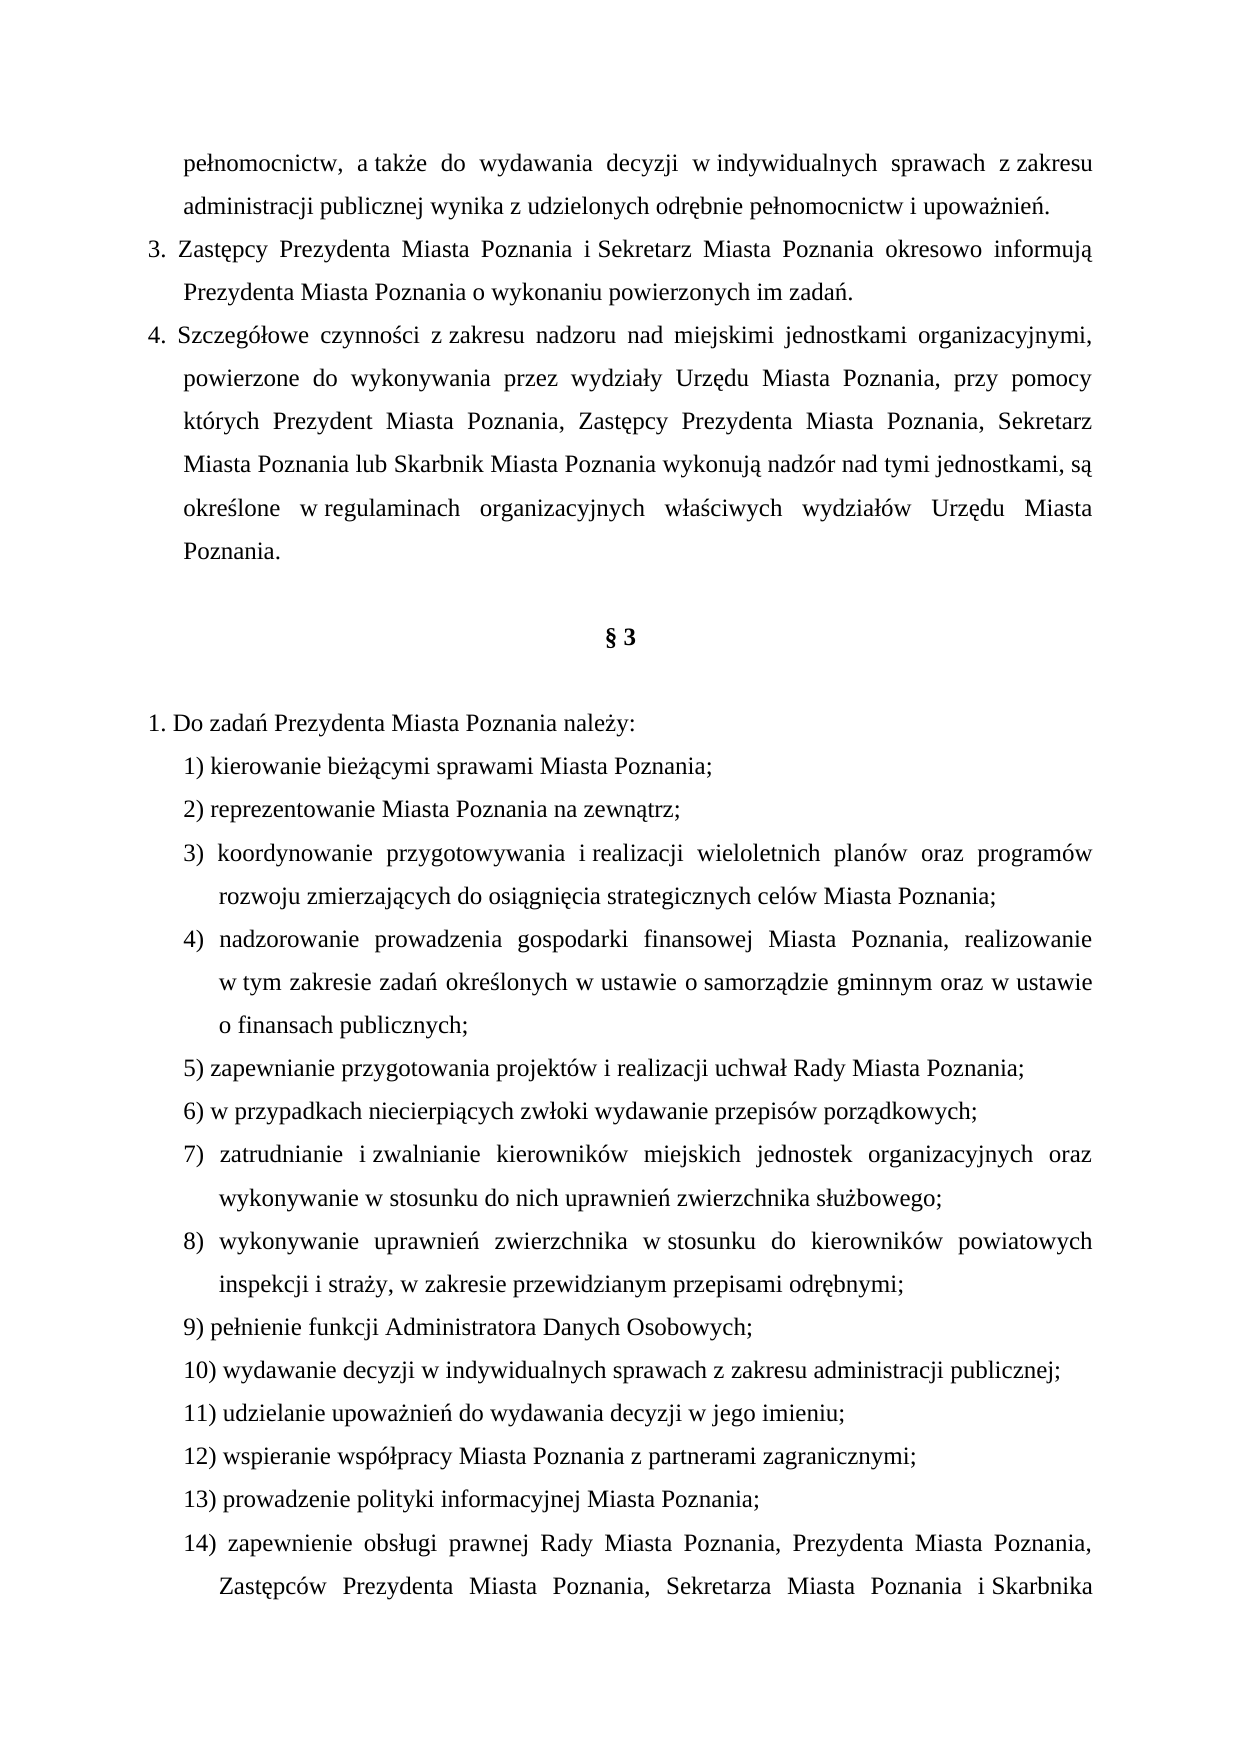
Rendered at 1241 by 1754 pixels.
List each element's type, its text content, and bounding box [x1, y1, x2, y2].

text 9) pełnienie funkcji Administratora Danych Osobowych; [183, 1312, 1093, 1341]
text 11) udzielanie upoważnień do wydawania decyzji w jego imieniu; [183, 1398, 1093, 1427]
text 3) koordynowanie przygotowywania i realizacji wieloletnich planów oraz programów rozwoju zmierzających do osiągnięcia strategicznych celów Miasta Poznania; [183, 838, 1093, 909]
text 3. Zastępcy Prezydenta Miasta Poznania i Sekretarz Miasta Poznania okresowo informują Prezydenta Miasta Poznania o wykonaniu powierzonych im zadań. [148, 234, 1093, 306]
text 1) kierowanie bieżącymi sprawami Miasta Poznania; [183, 751, 1093, 780]
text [183, 1528, 1093, 1599]
text 4. Szczegółowe czynności z zakresu nadzoru nad miejskimi jednostkami organizacyjnymi, powierzone do wykonywania przez wydziały Urzędu Miasta Poznania, przy pomocy których Prezydent Miasta Poznania, Zastępcy Prezydenta Miasta Poznania, Sekretarz Miasta Poznania lub Skarbnik Miasta Poznania wykonują nadzór nad tymi jednostkami, są określone w regulaminach organizacyjnych właściwych wydziałów Urzędu Miasta Poznania. [148, 320, 1093, 564]
text 5) zapewnianie przygotowania projektów i realizacji uchwał Rady Miasta Poznania; [183, 1053, 1093, 1082]
text 6) w przypadkach niecierpiących zwłoki wydawanie przepisów porządkowych; [183, 1096, 1093, 1125]
text 12) wspieranie współpracy Miasta Poznania z partnerami zagranicznymi; [183, 1441, 1093, 1470]
text 10) wydawanie decyzji w indywidualnych sprawach z zakresu administracji publicznej; [183, 1355, 1093, 1384]
text 2) reprezentowanie Miasta Poznania na zewnątrz; [183, 794, 1093, 823]
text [148, 148, 1093, 219]
text § 3 [148, 622, 1093, 651]
text 13) prowadzenie polityki informacyjnej Miasta Poznania; [183, 1484, 1093, 1513]
text 7) zatrudnianie i zwalnianie kierowników miejskich jednostek organizacyjnych oraz wykonywanie w stosunku do nich uprawnień zwierzchnika służbowego; [183, 1139, 1093, 1211]
text 1. Do zadań Prezydenta Miasta Poznania należy: [148, 708, 1093, 737]
text 4) nadzorowanie prowadzenia gospodarki finansowej Miasta Poznania, realizowanie w tym zakresie zadań określonych w ustawie o samorządzie gminnym oraz w ustawie o finansach publicznych; [183, 924, 1093, 1039]
text 8) wykonywanie uprawnień zwierzchnika w stosunku do kierowników powiatowych inspekcji i straży, w zakresie przewidzianym przepisami odrębnymi; [183, 1226, 1093, 1298]
